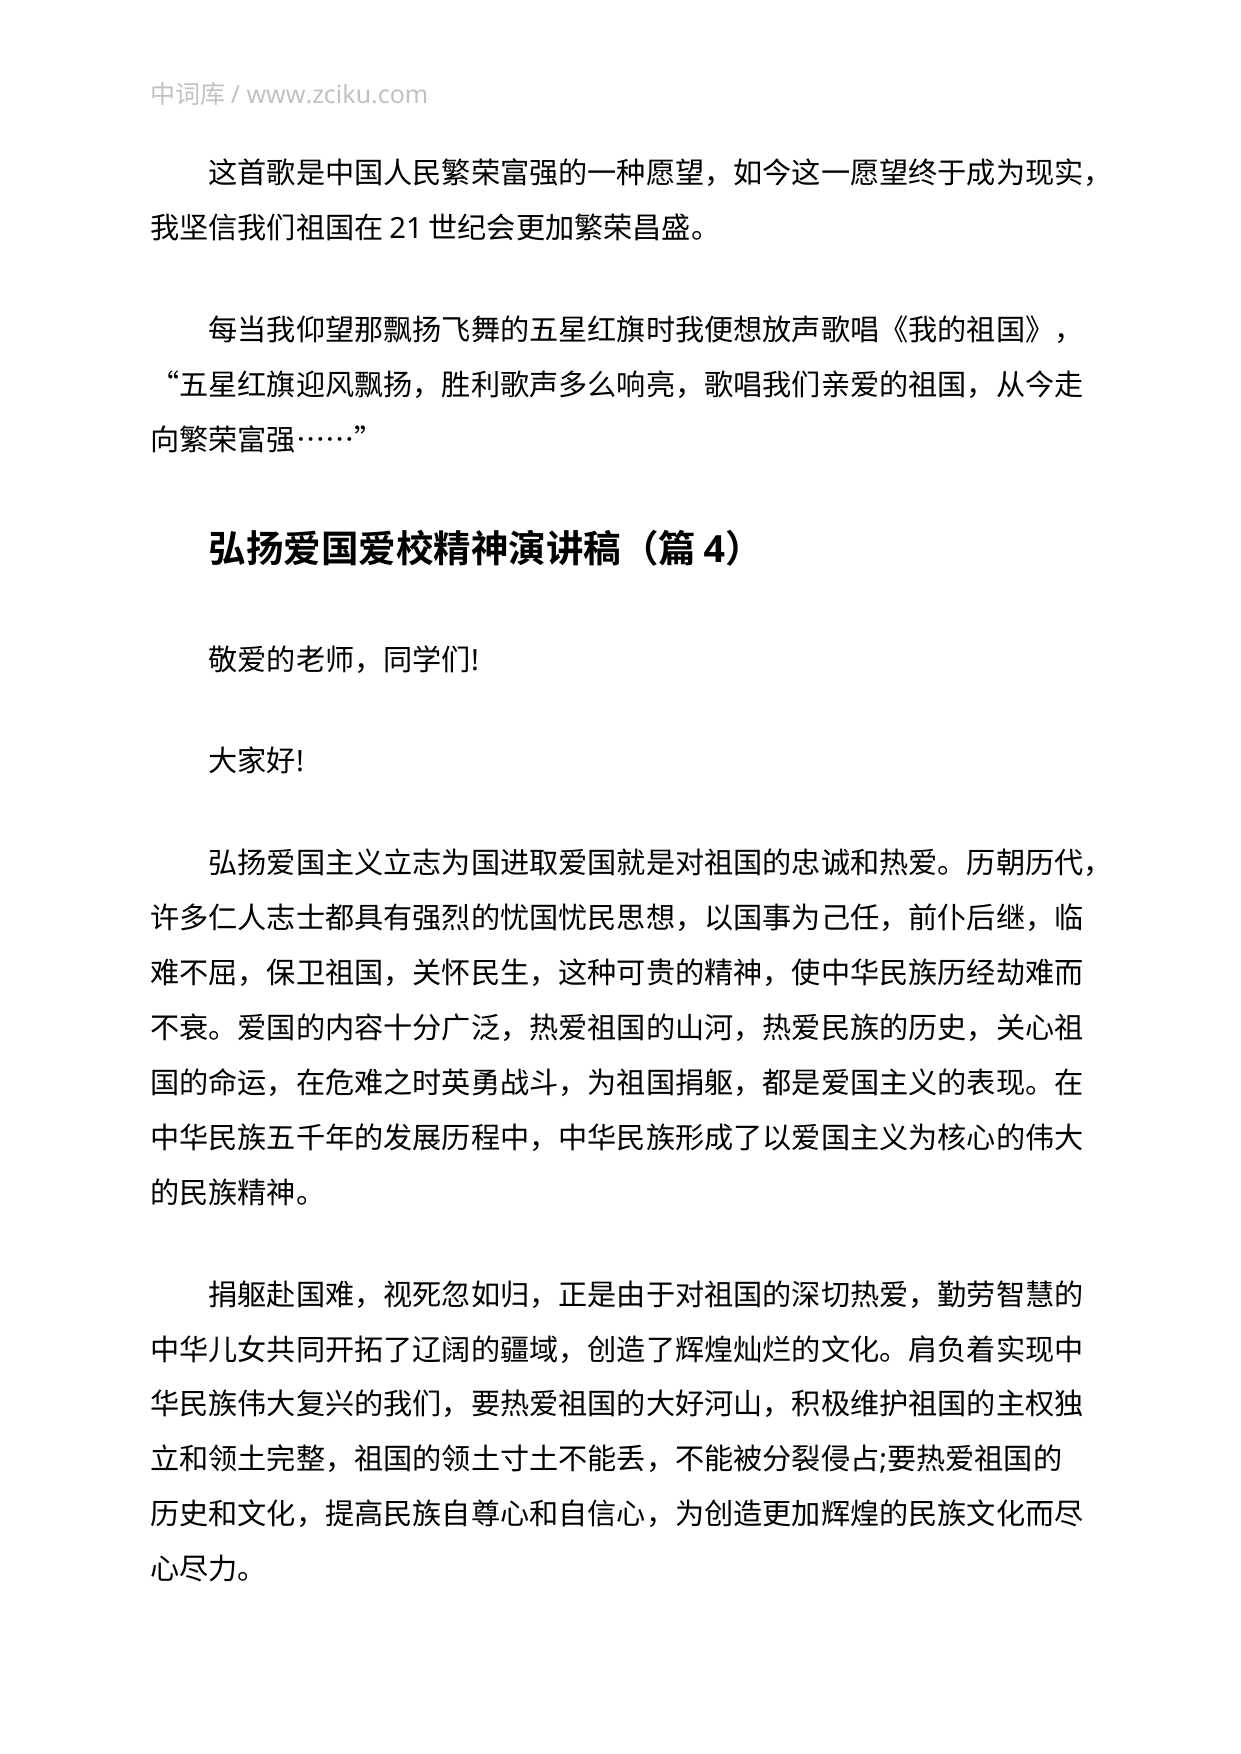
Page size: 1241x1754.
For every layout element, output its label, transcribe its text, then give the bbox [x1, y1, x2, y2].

text 敬爱的老师，同学们! [150, 636, 1090, 678]
text 这首歌是中国人民繁荣富强的一种愿望，如今这一愿望终于成为现实，我坚信我们祖国在21世纪会更加繁荣昌盛。 [150, 150, 1090, 247]
text 捐躯赴国难，视死忽如归，正是由于对祖国的深切热爱，勤劳智慧的中华儿女共同开拓了辽阔的疆域，创造了辉煌灿烂的文化。肩负着实现中华民族伟大复兴的我们，要热爱祖国的大好河山，积极维护祖国的主权独立和领土完整，祖国的领土寸土不能丢，不能被分裂侵占;要热爱祖国的历史和文化，提高民族自尊心和自信心，为创造更加辉煌的民族文化而尽心尽力。 [150, 1271, 1090, 1588]
text 大家好! [150, 738, 1090, 780]
text 每当我仰望那飘扬飞舞的五星红旗时我便想放声歌唱《我的祖国》，“五星红旗迎风飘扬，胜利歌声多么响亮，歌唱我们亲爱的祖国，从今走向繁荣富强……” [150, 307, 1090, 459]
text 弘扬爱国主义立志为国进取爱国就是对祖国的忠诚和热爱。历朝历代，许多仁人志士都具有强烈的忧国忧民思想，以国事为己任，前仆后继，临难不屈，保卫祖国，关怀民生，这种可贵的精神，使中华民族历经劫难而不衰。爱国的内容十分广泛，热爱祖国的山河，热爱民族的历史，关心祖国的命运，在危难之时英勇战斗，为祖国捐躯，都是爱国主义的表现。在中华民族五千年的发展历程中，中华民族形成了以爱国主义为核心的伟大的民族精神。 [150, 840, 1090, 1212]
text 弘扬爱国爱校精神演讲稿（篇4） [150, 518, 1090, 573]
